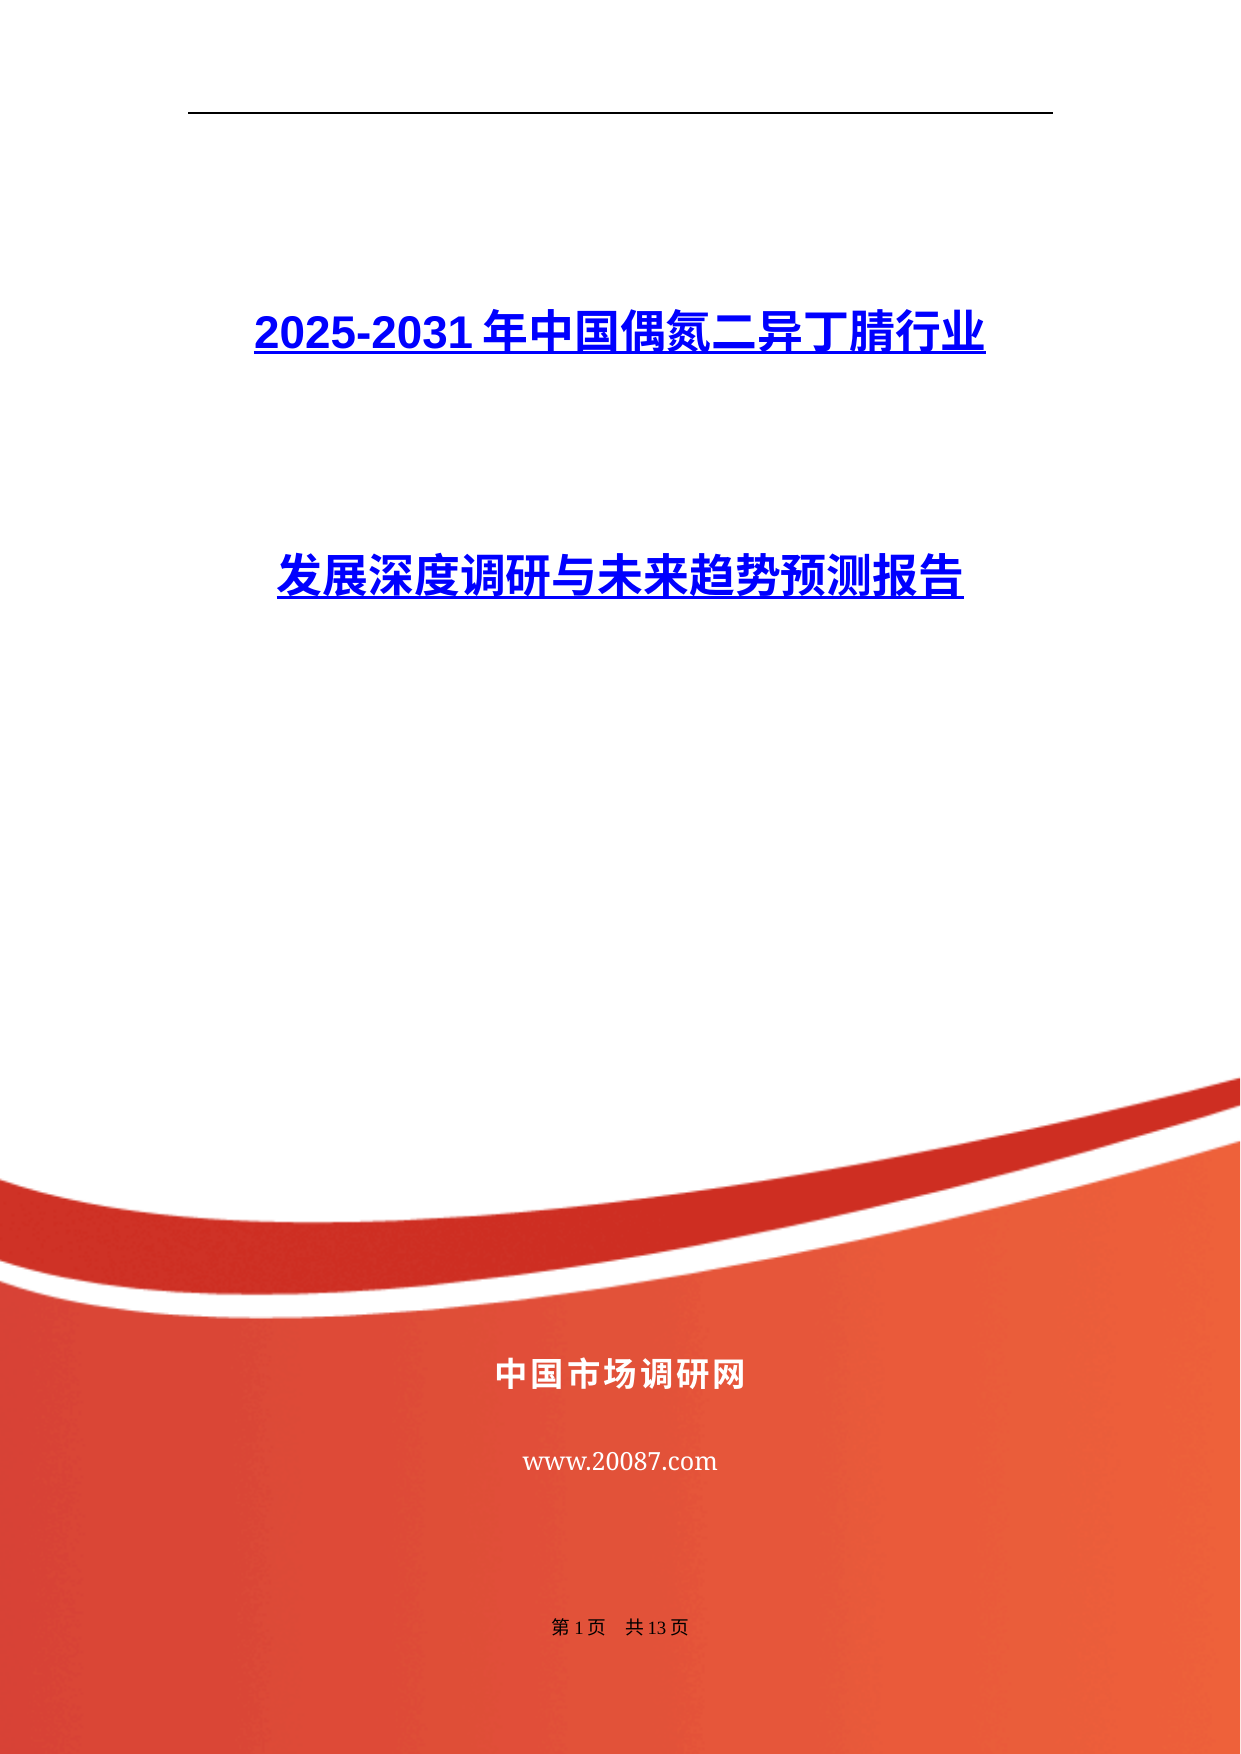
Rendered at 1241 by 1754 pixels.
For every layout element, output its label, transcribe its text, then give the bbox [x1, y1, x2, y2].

picture [0, 1006, 1241, 1754]
table_header 2025-2031年中国偶氮二异丁腈行业发展深度调研与未来趋势预测报告 [188, 207, 1053, 773]
text www.20087.com [187, 1428, 1053, 1493]
subtitle 中国市场调研网 [187, 1339, 1053, 1404]
